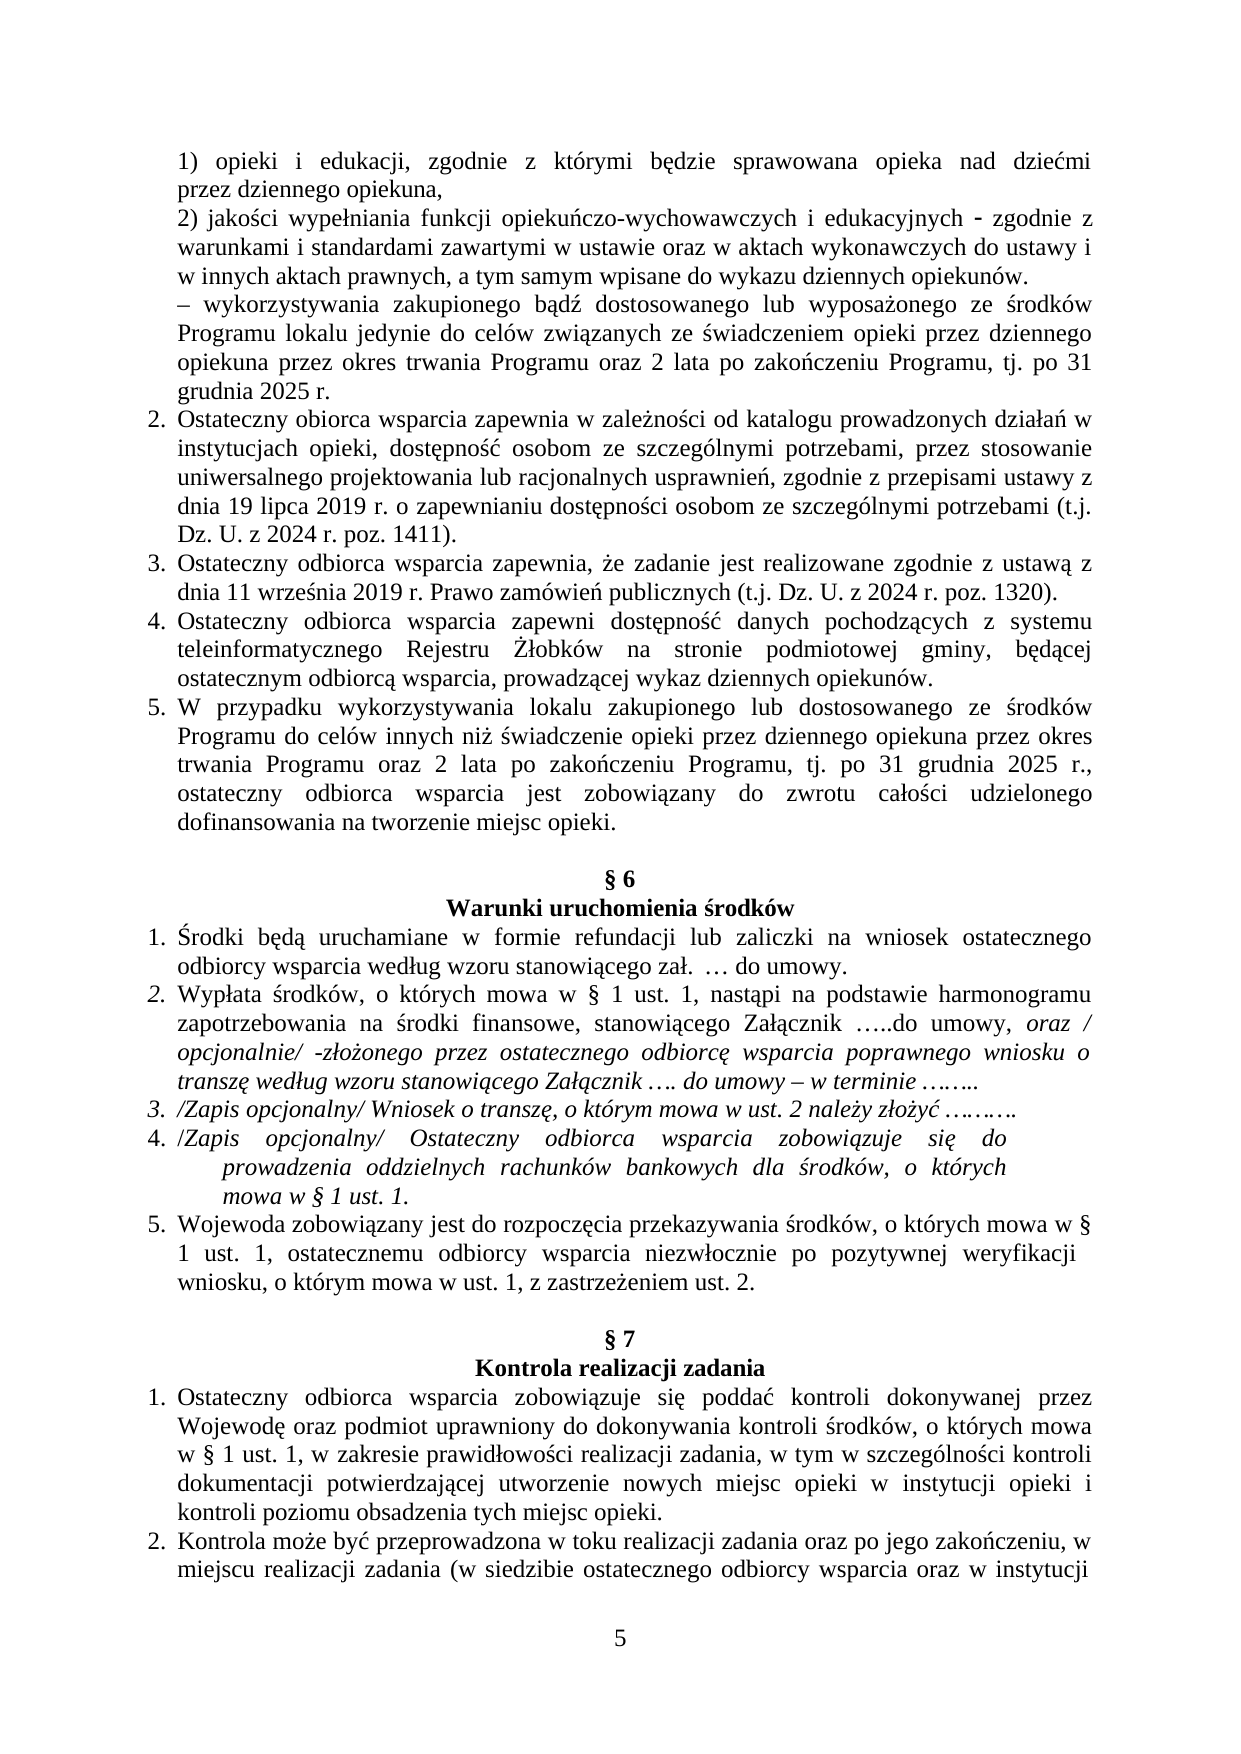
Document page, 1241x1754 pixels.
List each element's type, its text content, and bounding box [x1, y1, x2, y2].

list /Zapis opcjonalny/ Ostateczny odbiorca wsparcia zobowiązuje się do prowadzenia oddzielnych rachunków bankowych dla środków, o których mowa w § 1 ust. 1. [147, 1123, 1007, 1209]
list Ostateczny odbiorca wsparcia zapewnia, że zadanie jest realizowane zgodnie z ustawą z dnia 11 września 2019 r. Prawo zamówień publicznych (t.j. Dz. U. z 2024 r. poz. 1320). [147, 548, 1093, 606]
list /Zapis opcjonalny/ Wniosek o transzę, o którym mowa w ust. 2 należy złożyć ………. [147, 1094, 1105, 1123]
text Kontrola realizacji zadania [175, 1353, 1065, 1382]
text § 7 [175, 1324, 1065, 1353]
text 1 ust. 1, ostatecznemu odbiorcy wsparcia niezwłocznie po pozytywnej weryfikacji wniosku, o którym mowa w ust. 1, z zastrzeżeniem ust. 2. [177, 1238, 1105, 1296]
list Ostateczny odbiorca wsparcia zobowiązuje się poddać kontroli dokonywanej przez Wojewodę oraz podmiot uprawniony do dokonywania kontroli środków, o których mowa w § 1 ust. 1, w zakresie prawidłowości realizacji zadania, w tym w szczególności kontroli dokumentacji potwierdzającej utworzenie nowych miejsc opieki w instytucji opieki i kontroli poziomu obsadzenia tych miejsc opieki. [147, 1382, 1093, 1526]
text – wykorzystywania zakupionego bądź dostosowanego lub wyposażonego ze środków Programu lokalu jedynie do celów związanych ze świadczeniem opieki przez dziennego opiekuna przez okres trwania Programu oraz 2 lata po zakończeniu Programu, tj. po 31 grudnia 2025 r. [177, 289, 1093, 404]
list Wojewoda zobowiązany jest do rozpoczęcia przekazywania środków, o których mowa w § [147, 1209, 1105, 1238]
list jakości wypełniania funkcji opiekuńczo-wychowawczych i edukacyjnych  zgodnie z warunkami i standardami zawartymi w ustawie oraz w aktach wykonawczych do ustawy i w innych aktach prawnych, a tym samym wpisane do wykazu dziennych opiekunów. [177, 203, 1093, 289]
text § 6 [175, 864, 1065, 893]
list W przypadku wykorzystywania lokalu zakupionego lub dostosowanego ze środków Programu do celów innych niż świadczenie opieki przez dziennego opiekuna przez okres trwania Programu oraz 2 lata po zakończeniu Programu, tj. po 31 grudnia 2025 r., ostateczny odbiorca wsparcia jest zobowiązany do zwrotu całości udzielonego dofinansowania na tworzenie miejsc opieki. [147, 692, 1093, 836]
list Ostateczny obiorca wsparcia zapewnia w zależności od katalogu prowadzonych działań w instytucjach opieki, dostępność osobom ze szczególnymi potrzebami, przez stosowanie uniwersalnego projektowania lub racjonalnych usprawnień, zgodnie z przepisami ustawy z dnia 19 lipca 2019 r. o zapewnianiu dostępności osobom ze szczególnymi potrzebami (t.j. Dz. U. z 2024 r. poz. 1411). [147, 404, 1093, 548]
list opieki i edukacji, zgodnie z którymi będzie sprawowana opieka nad dziećmi [177, 146, 1105, 174]
list Wypłata środków, o których mowa w § 1 ust. 1, nastąpi na podstawie harmonogramu zapotrzebowania na środki finansowe, stanowiącego Załącznik …..do umowy, oraz / opcjonalnie/ -złożonego przez ostatecznego odbiorcę wsparcia poprawnego wniosku o transzę według wzoru stanowiącego Załącznik …. do umowy – w terminie …….. [147, 979, 1093, 1094]
text przez dziennego opiekuna, [177, 174, 1105, 203]
list Ostateczny odbiorca wsparcia zapewni dostępność danych pochodzących z systemu teleinformatycznego Rejestru Żłobków na stronie podmiotowej gminy, będącej ostatecznym odbiorcą wsparcia, prowadzącej wykaz dziennych opiekunów. [147, 606, 1093, 692]
list Środki będą uruchamiane w formie refundacji lub zaliczki na wniosek ostatecznego odbiorcy wsparcia według wzoru stanowiącego zał. … do umowy. [147, 922, 1093, 979]
list Kontrola może być przeprowadzona w toku realizacji zadania oraz po jego zakończeniu, w miejscu realizacji zadania (w siedzibie ostatecznego odbiorcy wsparcia oraz w instytucji [147, 1526, 1093, 1583]
text Warunki uruchomienia środków [175, 893, 1065, 922]
